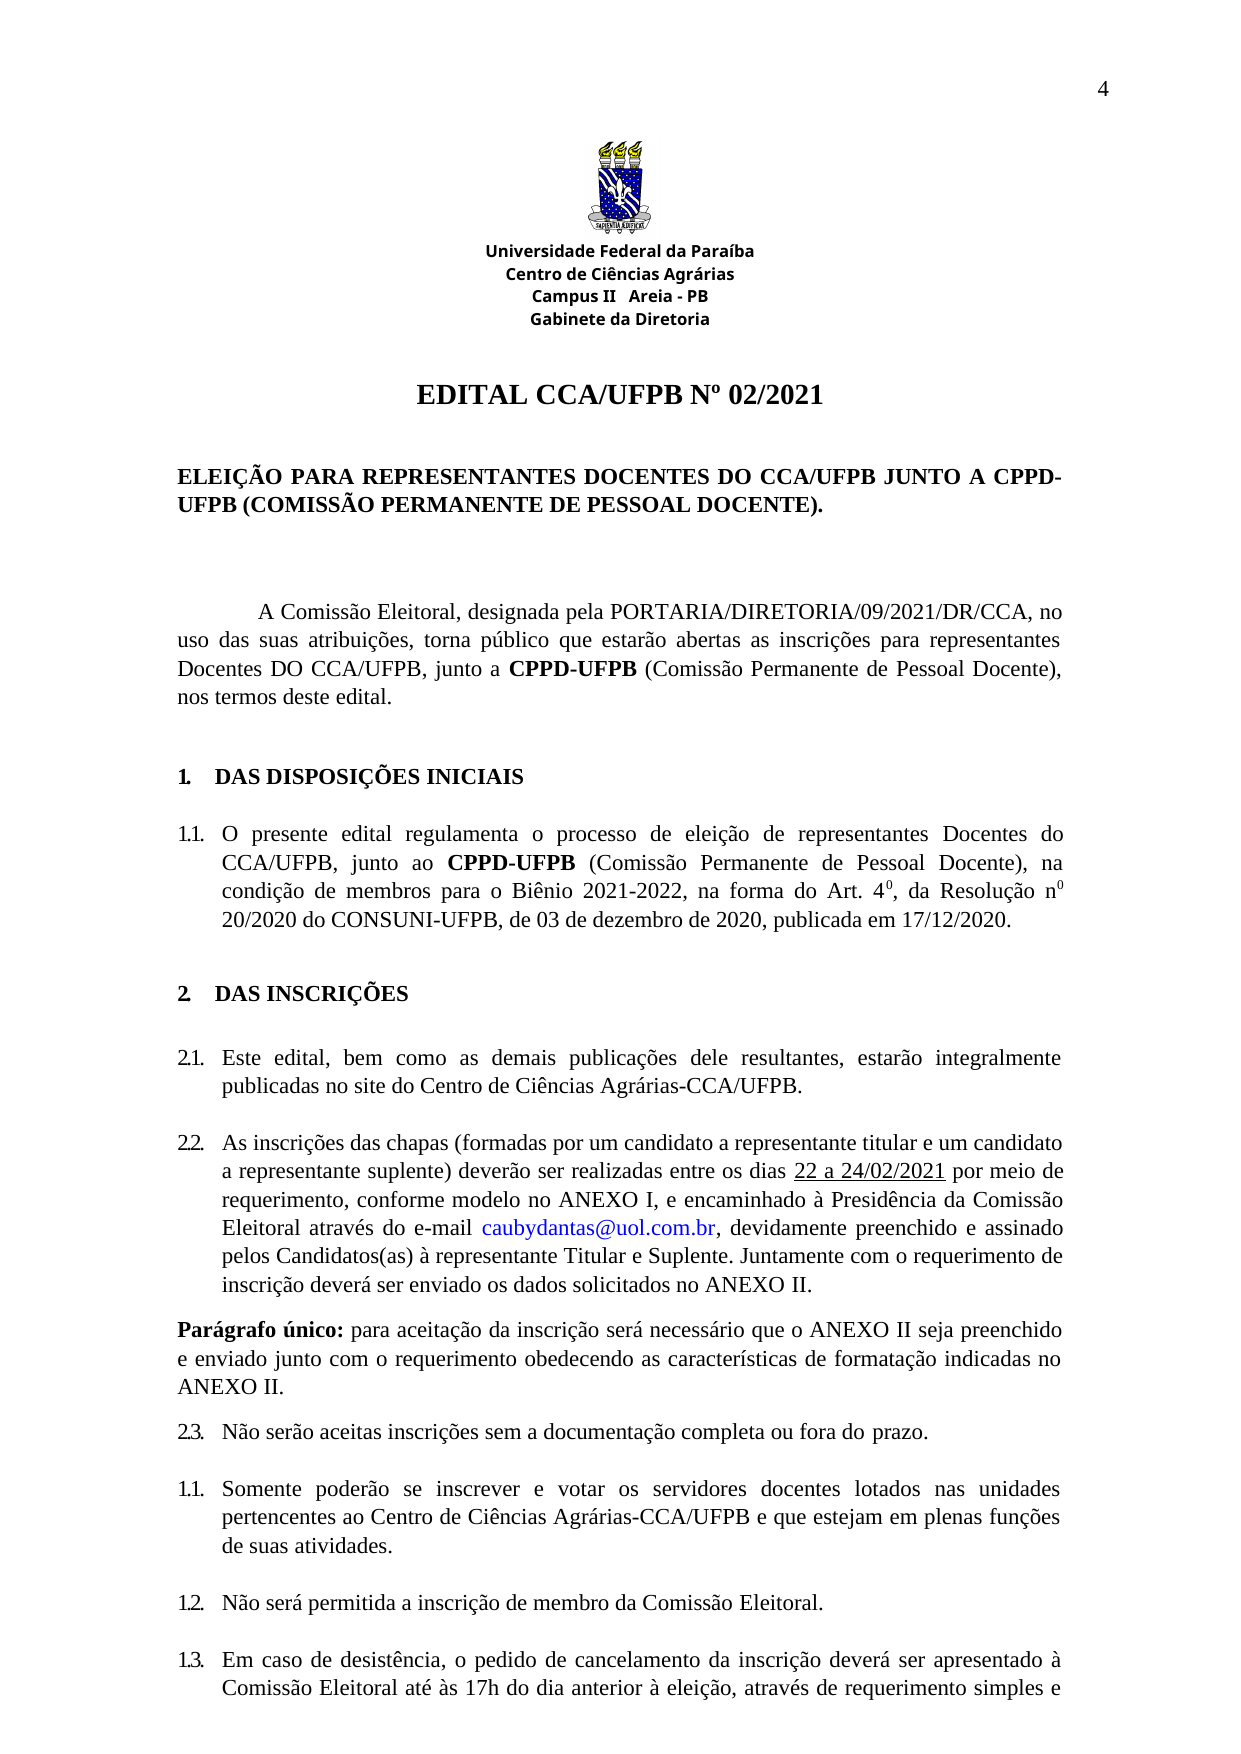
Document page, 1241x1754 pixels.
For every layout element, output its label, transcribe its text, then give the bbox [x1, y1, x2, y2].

subtitle DAS INSCRIÇÕES [177, 981, 1109, 1007]
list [177, 1646, 1063, 1701]
list Não serão aceitas inscrições sem a documentação completa ou fora do prazo. [177, 1418, 1109, 1445]
list Somente poderão se inscrever e votar os servidores docentes lotados nas unidades pertencentes ao Centro de Ciências Agrárias-CCA/UFPB e que estejam em plenas funções de suas atividades. [177, 1475, 1062, 1558]
text Centro de Ciências Agrárias [131, 262, 1109, 285]
subtitle DAS DISPOSIÇÕES INICIAIS [177, 763, 1109, 789]
text Parágrafo único: para aceitação da inscrição será necessário que o ANEXO II seja preenchido e enviado junto com o requerimento obedecendo as características de formatação indicadas no ANEXO II. [177, 1316, 1063, 1399]
subtitle Gabinete da Diretoria [131, 308, 1109, 330]
list Este edital, bem como as demais publicações dele resultantes, estarão integralmente publicadas no site do Centro de Ciências Agrárias-CCA/UFPB. [177, 1044, 1062, 1099]
list Não será permitida a inscrição de membro da Comissão Eleitoral. [177, 1589, 1109, 1615]
subtitle ELEIÇÃO PARA REPRESENTANTES DOCENTES DO CCA/UFPB JUNTO A CPPD-UFPB (COMISSÃO PERMANENTE DE PESSOAL DOCENTE). [177, 463, 1063, 517]
text Universidade Federal da Paraíba [131, 239, 1109, 262]
text Campus II Areia - PB [131, 285, 1109, 308]
subtitle A Comissão Eleitoral, designada pela PORTARIA/DIRETORIA/09/2021/DR/CCA, no uso das suas atribuições, torna público que estarão abertas as inscrições para representantes Docentes DO CCA/UFPB, junto a CPPD-UFPB (Comissão Permanente de Pessoal Docente), nos termos deste edital. [177, 598, 1063, 710]
title EDITAL CCA/UFPB Nº 02/2021 [131, 377, 1109, 411]
list O presente edital regulamenta o processo de eleição de representantes Docentes do CCA/UFPB, junto ao CPPD-UFPB (Comissão Permanente de Pessoal Docente), na condição de membros para o Biênio 2021-2022, na forma do Art. 40, da Resolução n0 20/2020 do CONSUNI-UFPB, de 03 de dezembro de 2020, publicada em 17/12/2020. [177, 820, 1063, 932]
list As inscrições das chapas (formadas por um candidato a representante titular e um candidato a representante suplente) deverão ser realizadas entre os dias 22 a 24/02/2021 por meio de requerimento, conforme modelo no ANEXO I, e encaminhado à Presidência da Comissão Eleitoral através do e-mail caubydantas@uol.com.br, devidamente preenchido e assinado pelos Candidatos(as) à representante Titular e Suplente. Juntamente com o requerimento de inscrição deverá ser enviado os dados solicitados no ANEXO II. [177, 1129, 1064, 1297]
